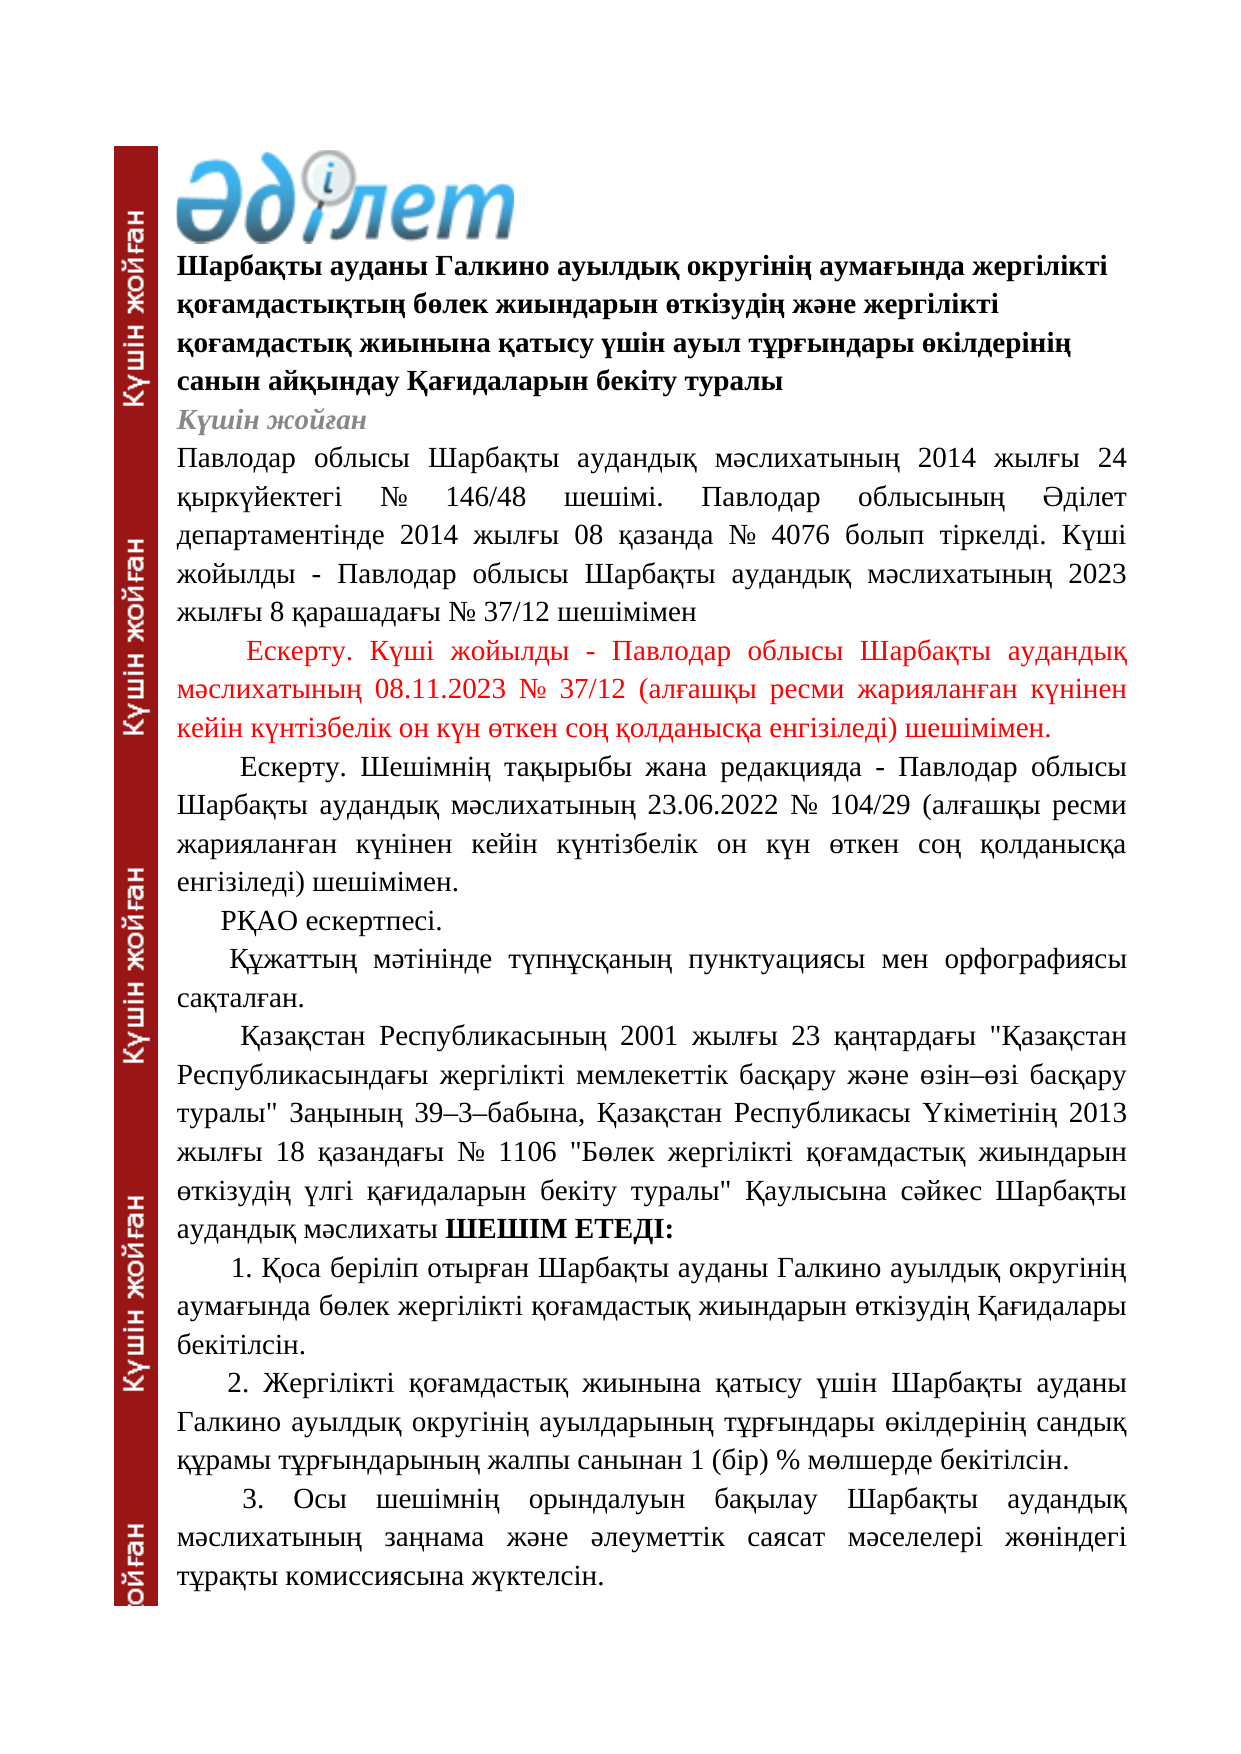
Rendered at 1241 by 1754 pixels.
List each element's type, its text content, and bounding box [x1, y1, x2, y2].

picture [176, 150, 515, 244]
picture [114, 1013, 158, 1018]
picture [114, 397, 158, 402]
picture [114, 744, 158, 749]
picture [114, 1360, 158, 1365]
text Ескерту. Күші жойылды - Павлодар облысы Шарбақты аудандық мәслихатының 08.11.2023 № 37/12 (алғашқы ресми жарияланған күнінен кейін күнтізбелік он күн өткен соң қолданысқа енгізіледі) шешімімен. [112, 633, 1128, 744]
picture [114, 1476, 158, 1481]
picture [114, 1245, 158, 1250]
picture [114, 936, 158, 941]
picture [114, 435, 158, 440]
picture [114, 898, 158, 903]
text Павлодар облысы Шарбақты аудандық мәслихатының 2014 жылғы 24 қыркүйектегі № 146/48 шешімі. Павлодар облысының Әділет департаментінде 2014 жылғы 08 қазанда № 4076 болып тіркелді. Күші жойылды - Павлодар облысы Шарбақты аудандық мәслихатының 2023 жылғы 8 қарашадағы № 37/12 шешімімен [112, 440, 1128, 628]
text 3. Осы шешімнің орындалуын бақылау Шарбақты аудандық мәслихатының заңнама және әлеуметтік саясат мәселелері жөніндегі тұрақты комиссиясына жүктелсін. [112, 1481, 1128, 1592]
text 2. Жергілікті қоғамдастық жиынына қатысу үшін Шарбақты ауданы Галкино ауылдық округінің ауылдарының тұрғындары өкілдерінің сандық құрамы тұрғындарының жалпы санынан 1 (бір) % мөлшерде бекітілсін. [112, 1365, 1128, 1476]
text Қазақстан Республикасының 2001 жылғы 23 қаңтардағы "Қазақстан Республикасындағы жергілікті мемлекеттік басқару және өзін–өзі басқару туралы" Заңының 39–3–бабына, Қазақстан Республикасы Үкіметінің 2013 жылғы 18 қазандағы № 1106 "Бөлек жергілікті қоғамдастық жиындарын өткізудің үлгі қағидаларын бекіту туралы" Қаулысына сәйкес Шарбақты аудандық мәслихаты ШЕШІМ ЕТЕДІ: [112, 1018, 1128, 1245]
text Күшін жойған [112, 402, 1128, 435]
picture [114, 1592, 158, 1606]
text Ескерту. Шешімнің тақырыбы жана редакцияда - Павлодар облысы Шарбақты аудандық мәслихатының 23.06.2022 № 104/29 (алғашқы ресми жарияланған күнінен кейін күнтізбелік он күн өткен соң қолданысқа енгізіледі) шешімімен. [112, 749, 1128, 898]
picture [114, 628, 158, 633]
picture [114, 146, 158, 248]
text Құжаттың мәтінінде түпнұсқаның пунктуациясы мен орфографиясы сақталған. [112, 941, 1128, 1013]
text Шарбақты ауданы Галкино ауылдық округінің аумағында жергілікті қоғамдастықтың бөлек жиындарын өткізудің және жергілікті қоғамдастық жиынына қатысу үшін ауыл тұрғындары өкілдерінің санын айқындау Қағидаларын бекіту туралы [112, 248, 1128, 397]
text 1. Қоса беріліп отырған Шарбақты ауданы Галкино ауылдық округінің аумағында бөлек жергілікті қоғамдастық жиындарын өткізудің Қағидалары бекітілсін. [112, 1250, 1128, 1360]
text РҚАО ескертпесі. [112, 903, 1128, 936]
